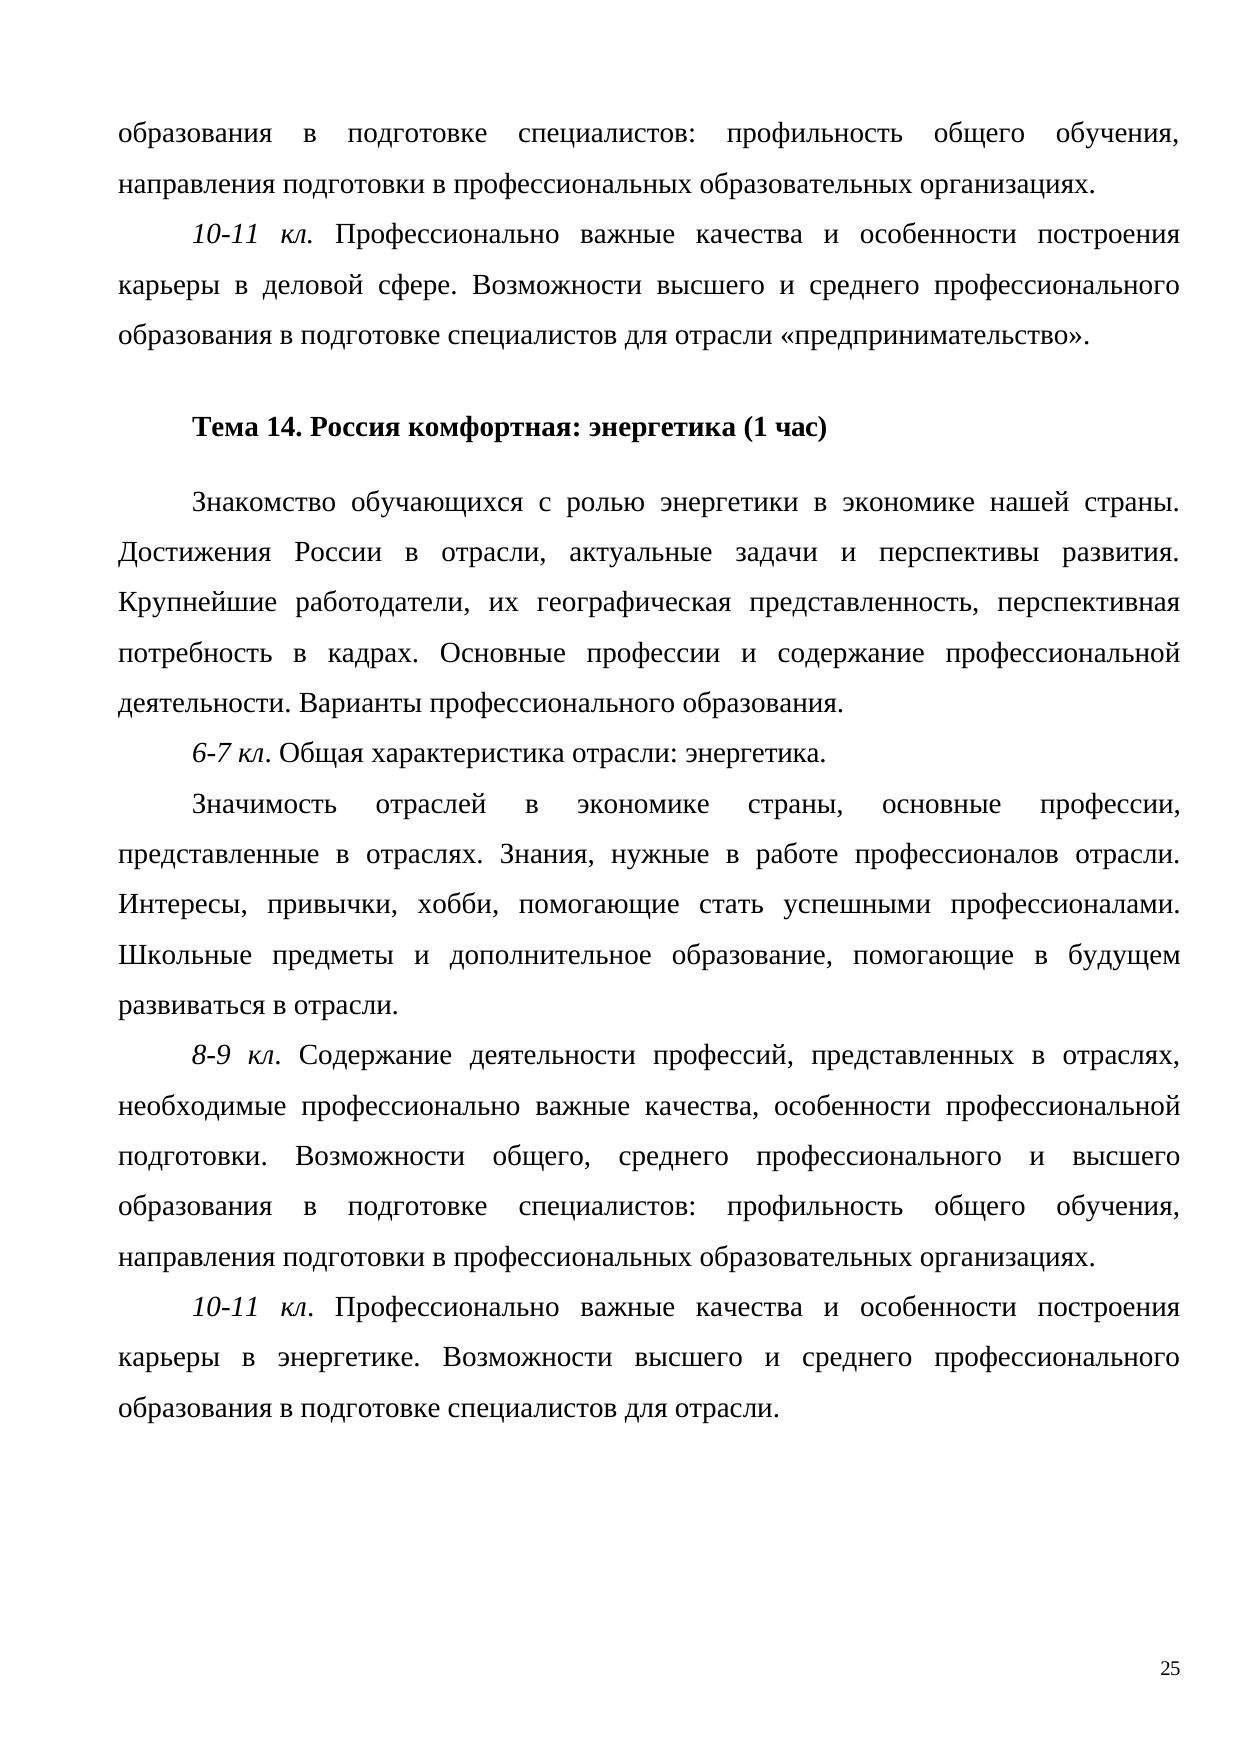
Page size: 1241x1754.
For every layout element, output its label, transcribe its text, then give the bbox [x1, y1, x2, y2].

text образования в подготовке специалистов: профильность общего обучения, направления подготовки в профессиональных образовательных организациях. [118, 115, 1181, 199]
text 10-11 кл. Профессионально важные качества и особенности построения карьеры в деловой сфере. Возможности высшего и среднего профессионального образования в подготовке специалистов для отрасли «предпринимательство». [118, 217, 1181, 351]
text Знакомство обучающихся с ролью энергетики в экономике нашей страны. Достижения России в отрасли, актуальные задачи и перспективы развития. Крупнейшие работодатели, их географическая представленность, перспективная потребность в кадрах. Основные профессии и содержание профессиональной деятельности. Варианты профессионального образования. [118, 484, 1181, 719]
text 10-11 кл. Профессионально важные качества и особенности построения карьеры в энергетике. Возможности высшего и среднего профессионального образования в подготовке специалистов для отрасли. [118, 1289, 1181, 1423]
text Значимость отраслей в экономике страны, основные профессии, представленные в отраслях. Знания, нужные в работе профессионалов отрасли. Интересы, привычки, хобби, помогающие стать успешными профессионалами. Школьные предметы и дополнительное образование, помогающие в будущем развиваться в отрасли. [118, 786, 1182, 1021]
text 6-7 кл. Общая характеристика отрасли: энергетика. [192, 735, 1192, 769]
text 8-9 кл. Содержание деятельности профессий, представленных в отраслях, необходимые профессионально важные качества, особенности профессиональной подготовки. Возможности общего, среднего профессионального и высшего образования в подготовке специалистов: профильность общего обучения, направления подготовки в профессиональных образовательных организациях. [118, 1037, 1181, 1272]
subtitle Тема 14. Россия комфортная: энергетика (1 час) [192, 409, 1192, 443]
